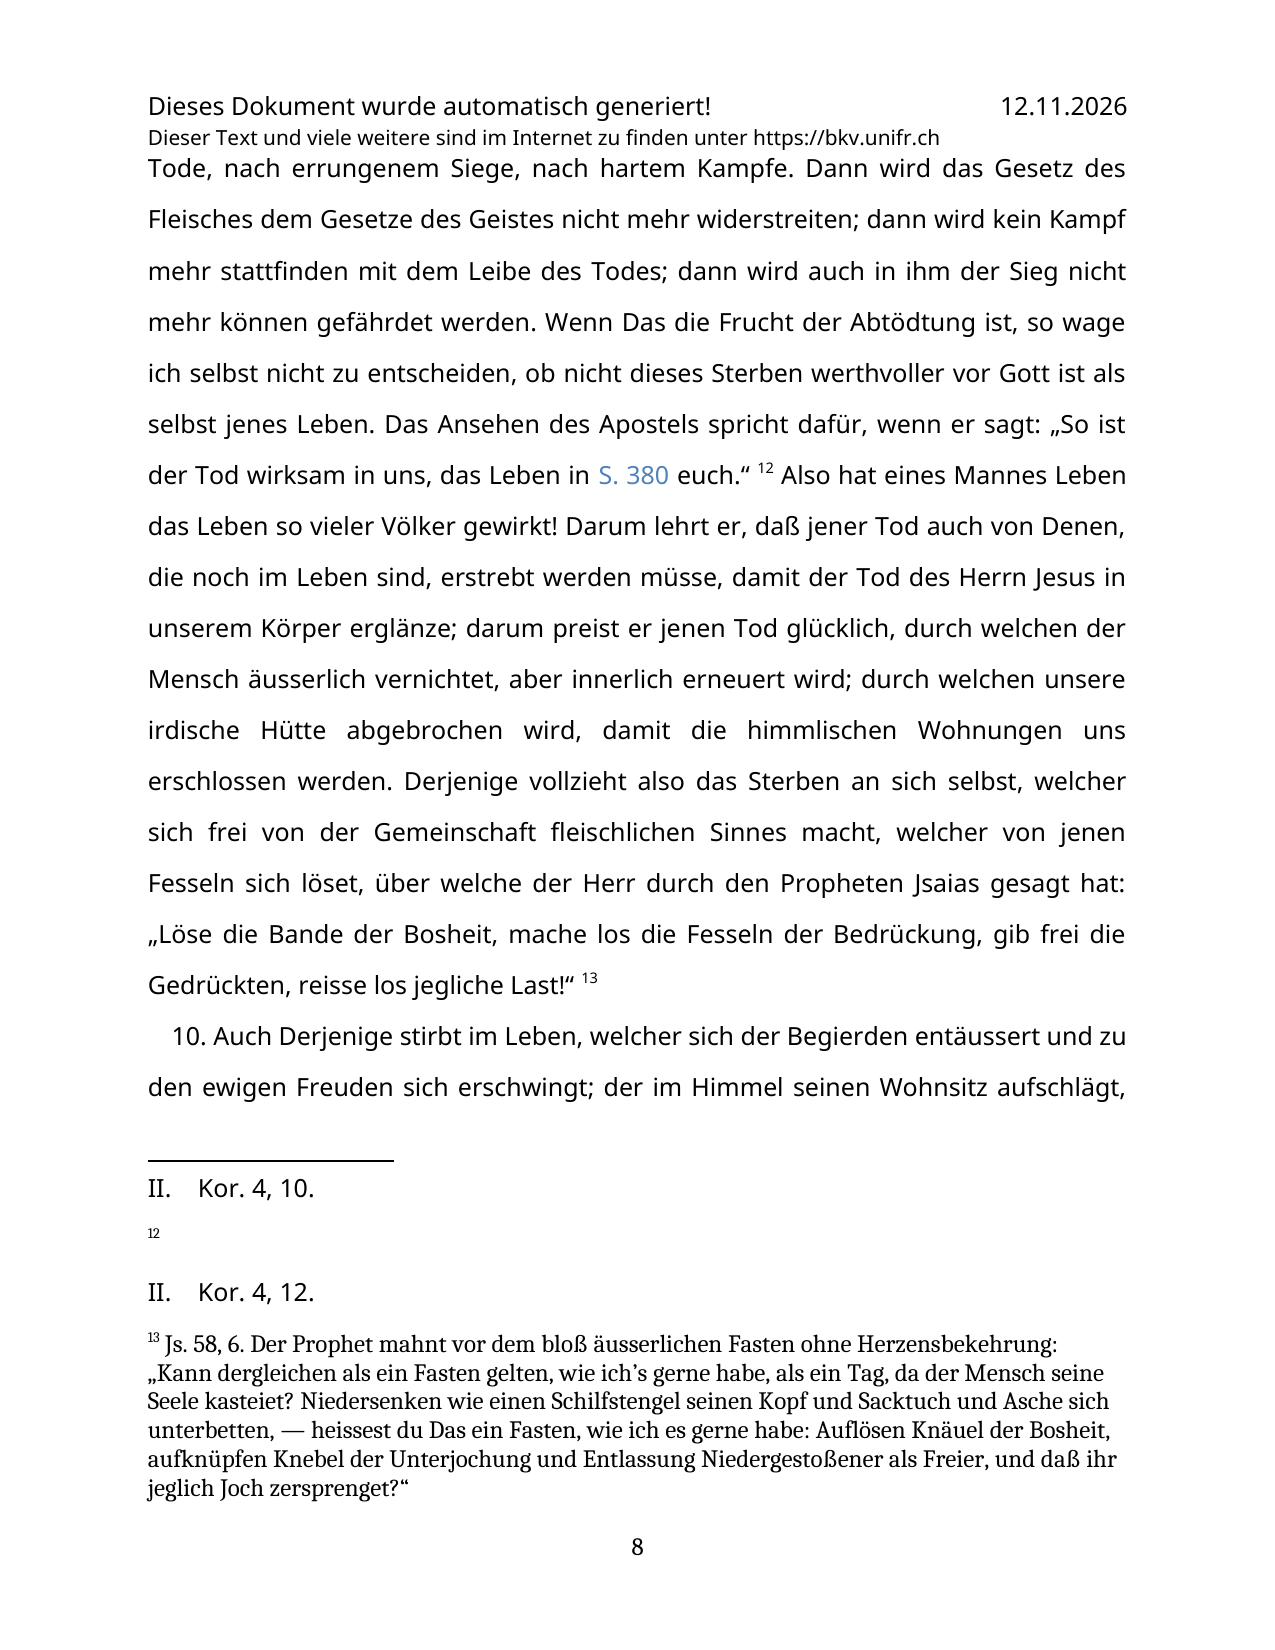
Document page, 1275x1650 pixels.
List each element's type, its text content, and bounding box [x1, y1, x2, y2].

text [148, 151, 1127, 1002]
